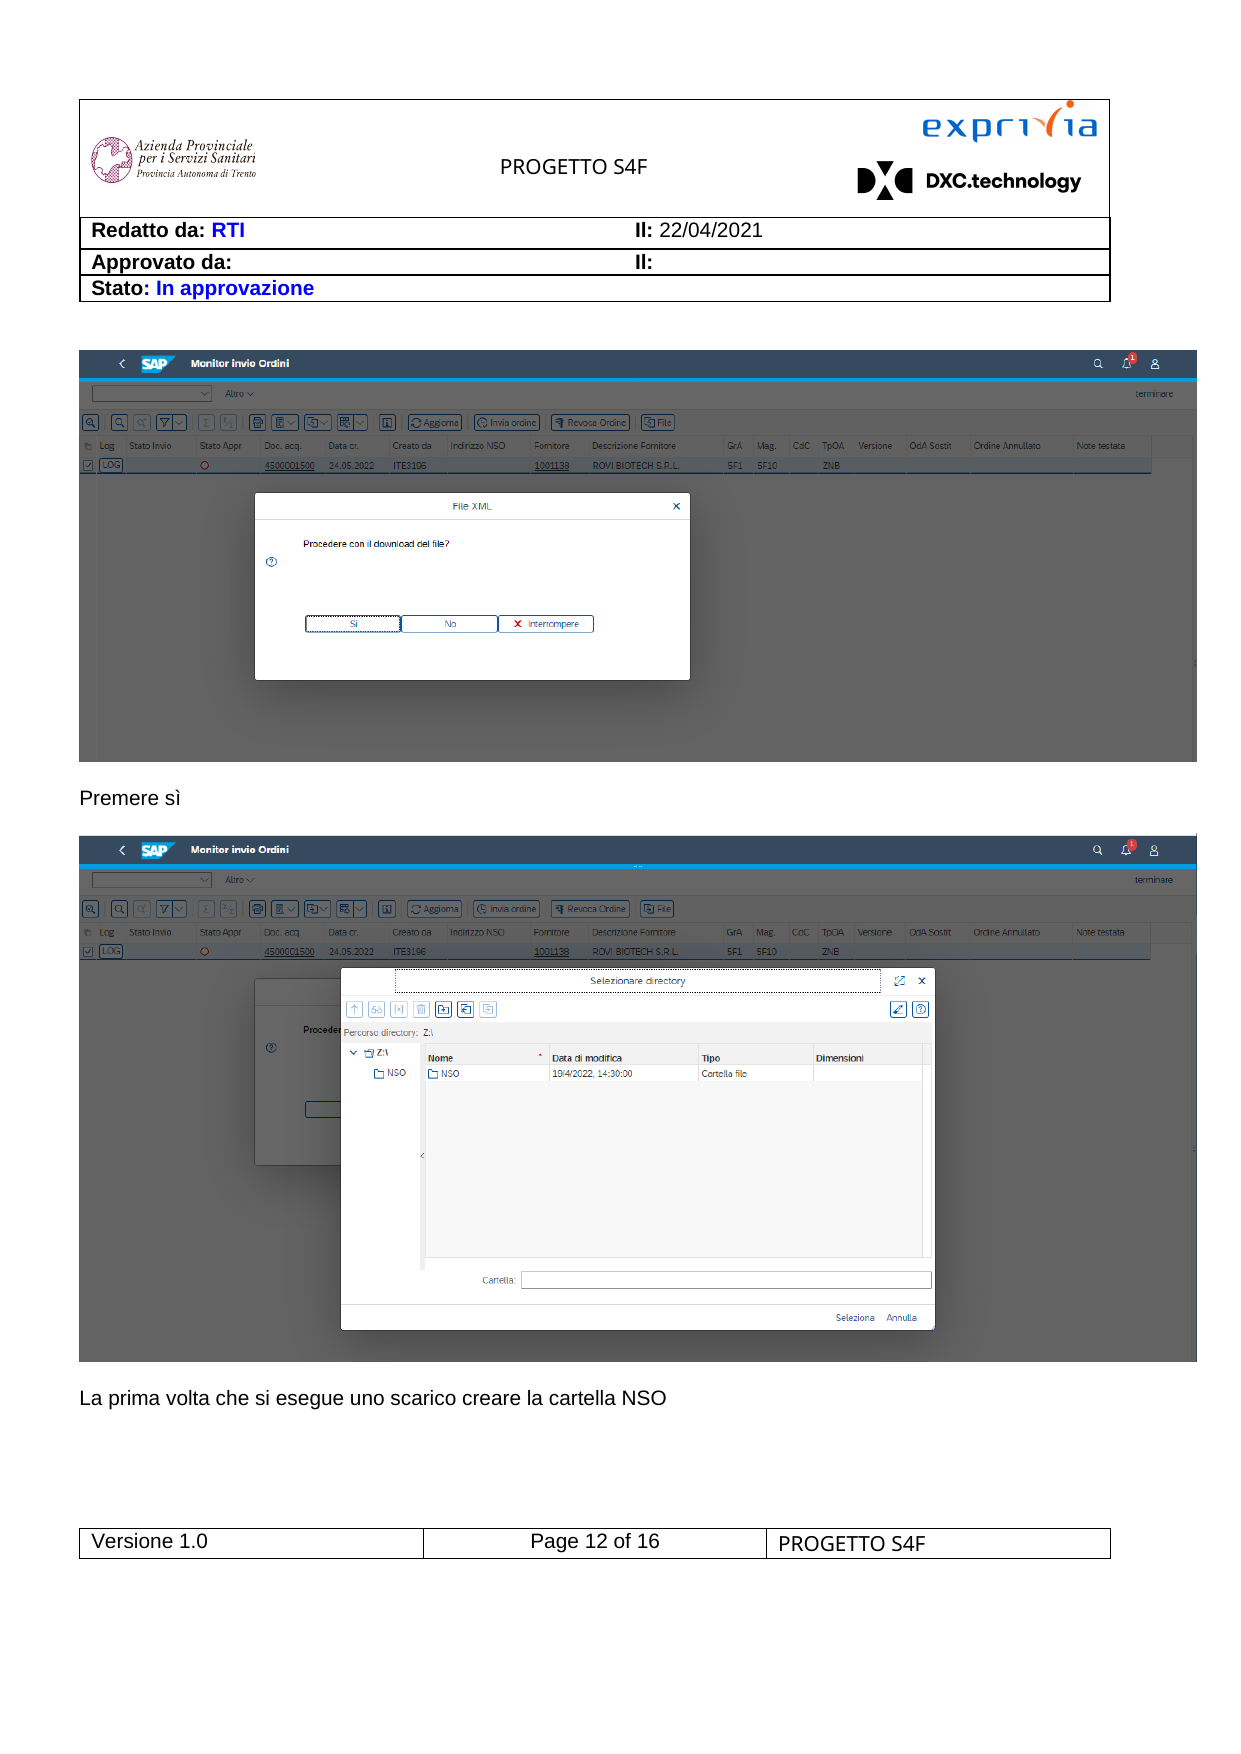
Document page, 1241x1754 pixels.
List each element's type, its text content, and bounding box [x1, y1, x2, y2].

picture [922, 100, 1099, 144]
picture [79, 870, 1197, 1362]
text La prima volta che si esegue uno scarico creare la cartella NSO [79, 1386, 1196, 1410]
picture [86, 135, 259, 186]
picture [79, 833, 1197, 863]
picture [79, 383, 1197, 762]
text Premere sì [79, 785, 1196, 809]
picture [79, 350, 1197, 377]
